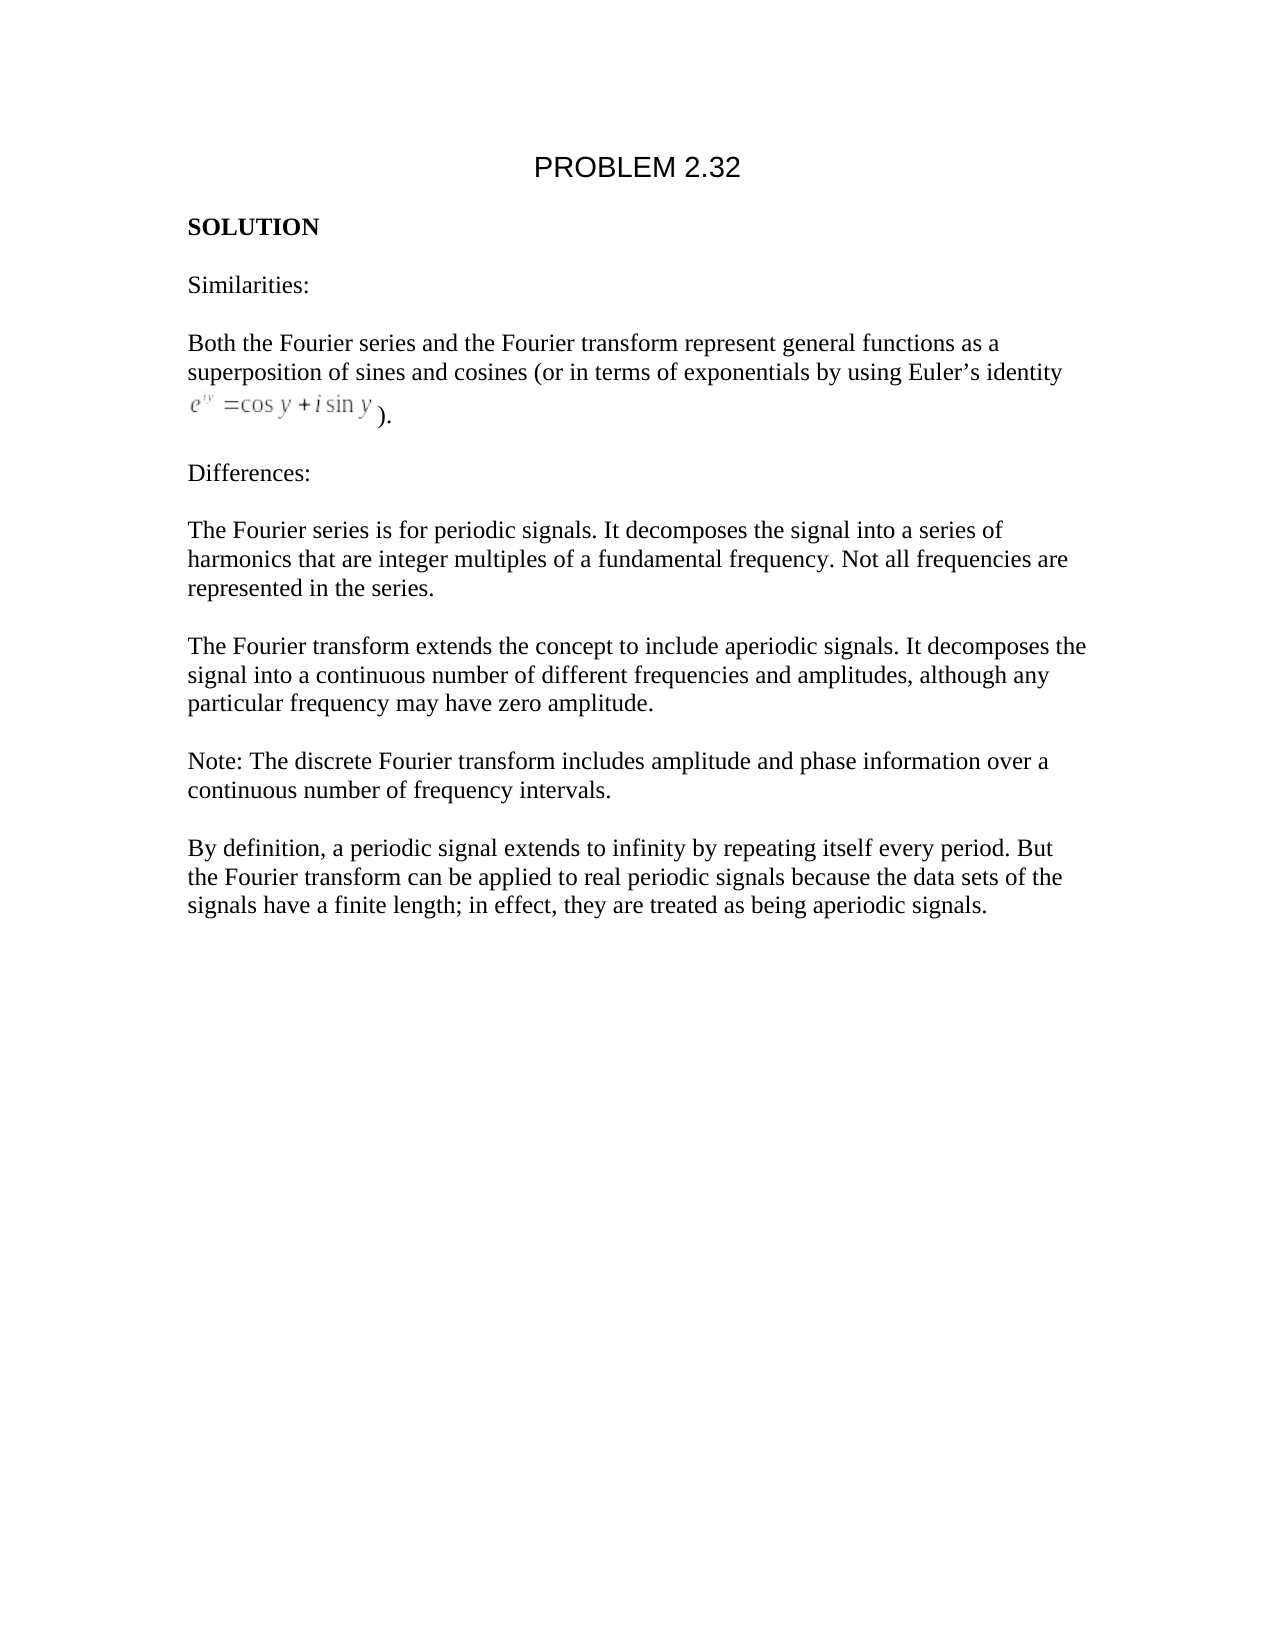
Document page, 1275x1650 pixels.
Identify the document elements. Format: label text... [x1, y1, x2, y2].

text Both the Fourier series and the Fourier transform represent general functions as a superposition of sines and cosines (or in terms of exponentials by using Euler’s identity ). [187, 328, 1087, 428]
text The Fourier series is for periodic signals. It decomposes the signal into a series of harmonics that are integer multiples of a fundamental frequency. Not all frequencies are represented in the series. [187, 516, 1087, 602]
text SOLUTION [187, 212, 1087, 241]
text Similarities: [187, 270, 1087, 299]
text By definition, a periodic signal extends to infinity by repeating itself every period. But the Fourier transform can be applied to real periodic signals because the data sets of the signals have a finite length; in effect, they are treated as being aperiodic signals. [187, 833, 1087, 919]
text Differences: [187, 458, 1087, 486]
text PROBLEM 2.32 [187, 150, 1087, 183]
text The Fourier transform extends the concept to include aperiodic signals. It decomposes the signal into a continuous number of different frequencies and amplitudes, although any particular frequency may have zero amplitude. [187, 631, 1087, 717]
text Note: The discrete Fourier transform includes amplitude and phase information over a continuous number of frequency intervals. [187, 746, 1087, 804]
